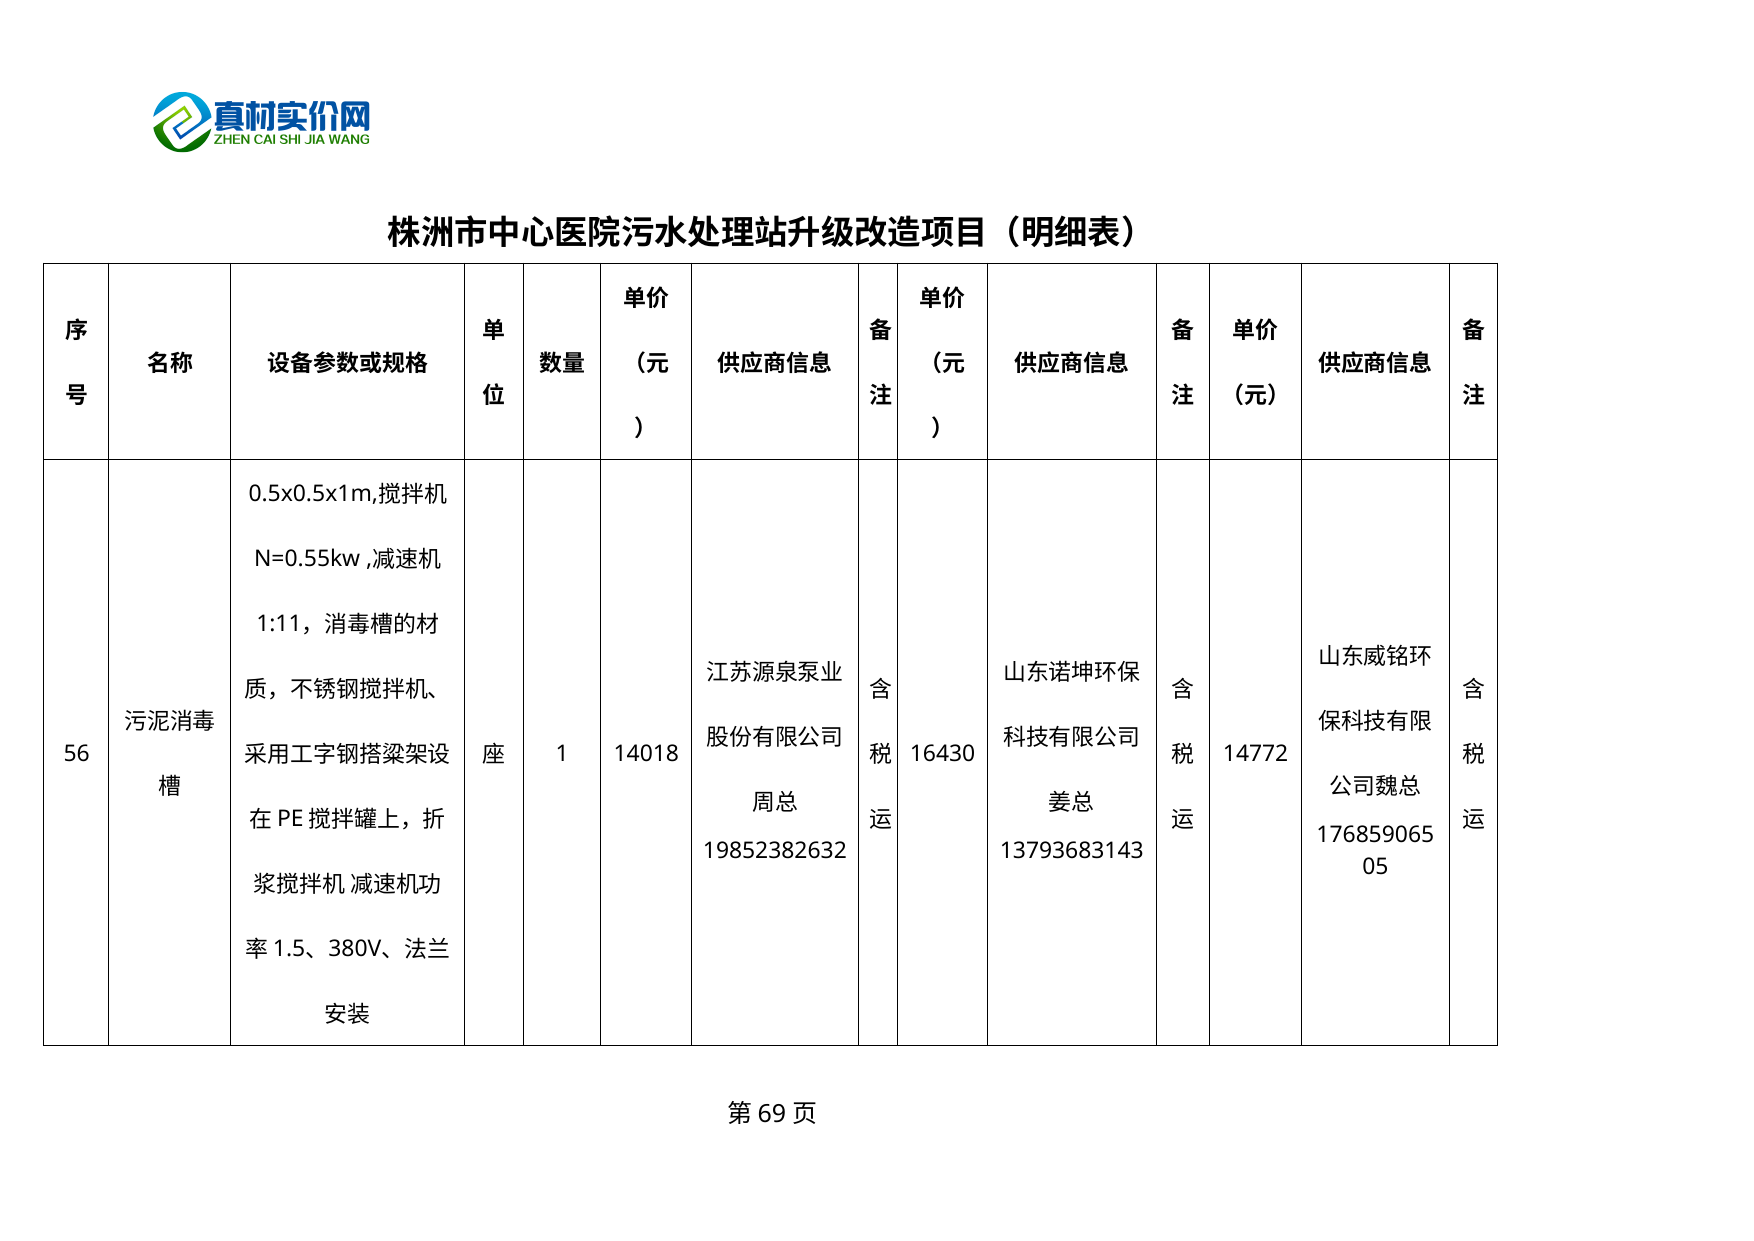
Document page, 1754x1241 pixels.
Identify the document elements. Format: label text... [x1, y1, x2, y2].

table_cell 14018 [601, 460, 691, 1045]
picture [150, 90, 375, 155]
table_cell 座 [465, 460, 523, 1045]
table_cell 备注 [1450, 264, 1497, 459]
table_cell 江苏源泉泵业股份有限公司周总19852382632 [692, 460, 858, 1045]
table_cell 含税运 [1157, 460, 1209, 1045]
table_cell 单位 [465, 264, 523, 459]
table_cell 供应商信息 [988, 264, 1156, 459]
table_cell 含税运 [859, 460, 897, 1045]
table_cell 备注 [1157, 264, 1209, 459]
table_cell 数量 [524, 264, 600, 459]
table_cell 供应商信息 [692, 264, 858, 459]
table_cell 单价（元） [898, 264, 987, 459]
table_header 株洲市中心医院污水处理站升级改造项目（明细表） [44, 198, 1498, 263]
table_cell 单价（元） [601, 264, 691, 459]
table_cell 污泥消毒槽 [109, 460, 230, 1045]
table_cell 山东威铭环保科技有限公司魏总17685906505 [1302, 460, 1449, 1045]
table_cell 16430 [898, 460, 987, 1045]
table_cell 14772 [1210, 460, 1301, 1045]
table_cell 山东诺坤环保科技有限公司姜总13793683143 [988, 460, 1156, 1045]
table_cell 单价（元） [1210, 264, 1301, 459]
table_cell 设备参数或规格 [231, 264, 464, 459]
table_cell 供应商信息 [1302, 264, 1449, 459]
table_cell 名称 [109, 264, 230, 459]
table_cell 备注 [859, 264, 897, 459]
table_cell 含税运 [1450, 460, 1497, 1045]
table_cell 56 [44, 460, 108, 1045]
table_cell 1 [524, 460, 600, 1045]
table_cell 序号 [44, 264, 108, 459]
table_cell 0.5x0.5x1m,搅拌机N=0.55kw ,减速机1:11，消毒槽的材质，不锈钢搅拌机、采用工字钢搭粱架设在PE搅拌罐上，折浆搅拌机 减速机功率1.5、380V、法兰安装 [231, 460, 464, 1045]
